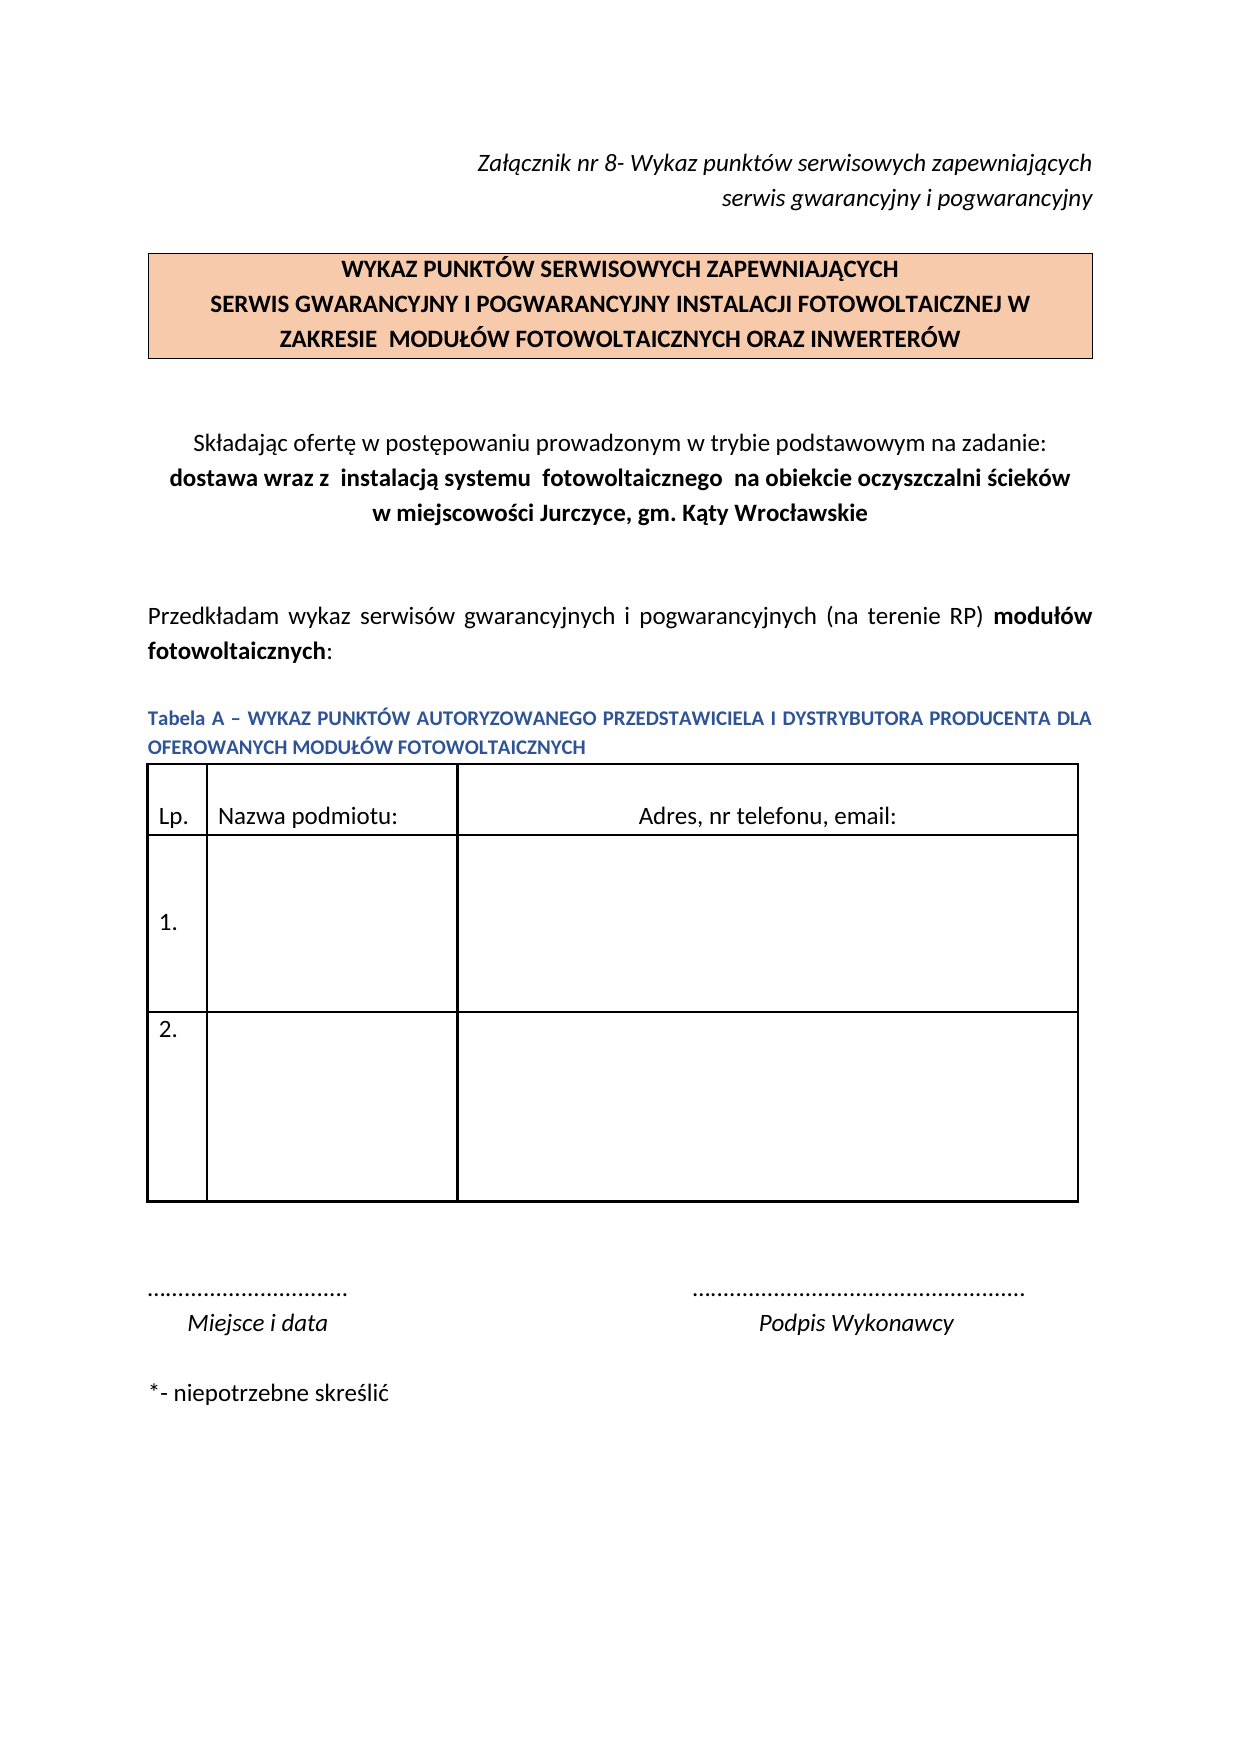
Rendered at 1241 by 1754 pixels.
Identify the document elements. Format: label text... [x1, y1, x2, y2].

text Tabela A – WYKAZ PUNKTÓW AUTORYZOWANEGO PRZEDSTAWICIELA I DYSTRYBUTORA PRODUCENTA DLA OFEROWANYCH MODUŁÓW FOTOWOLTAICZNYCH [148, 705, 1093, 759]
text Składając ofertę w postępowaniu prowadzonym w trybie podstawowym na zadanie: [148, 427, 1093, 457]
text Przedkładam wykaz serwisów gwarancyjnych i pogwarancyjnych (na terenie RP) modułów fotowoltaicznych: [148, 600, 1093, 665]
table_header Adres, nr telefonu, email: [459, 765, 1077, 834]
text dostawa wraz z instalacją systemu fotowoltaicznego na obiekcie oczyszczalni ścieków [148, 462, 1093, 492]
table_cell [208, 836, 456, 1011]
table_cell [208, 1013, 456, 1200]
table_cell 2. [149, 1013, 206, 1200]
text serwis gwarancyjny i pogwarancyjny [148, 183, 1093, 213]
table_header Nazwa podmiotu: [208, 765, 456, 834]
text …............................. ….................................................. [148, 1272, 1093, 1303]
table_cell [459, 836, 1077, 1011]
text *- niepotrzebne skreślić [148, 1377, 1093, 1408]
text Miejsce i data Podpis Wykonawcy [148, 1307, 1093, 1338]
text w miejscowości Jurczyce, gm. Kąty Wrocławskie [148, 497, 1093, 527]
text Załącznik nr 8- Wykaz punktów serwisowych zapewniających [148, 148, 1093, 178]
table_cell 1. [149, 836, 206, 1011]
table_cell [459, 1013, 1077, 1200]
table_header Lp. [149, 765, 206, 834]
table_header WYKAZ PUNKTÓW SERWISOWYCH ZAPEWNIAJĄCYCH SERWIS GWARANCYJNY I POGWARANCYJNY INSTALACJI FOTOWOLTAICZNEJ W ZAKRESIE MODUŁÓW FOTOWOLTAICZNYCH ORAZ INWERTERÓW [149, 254, 1092, 358]
